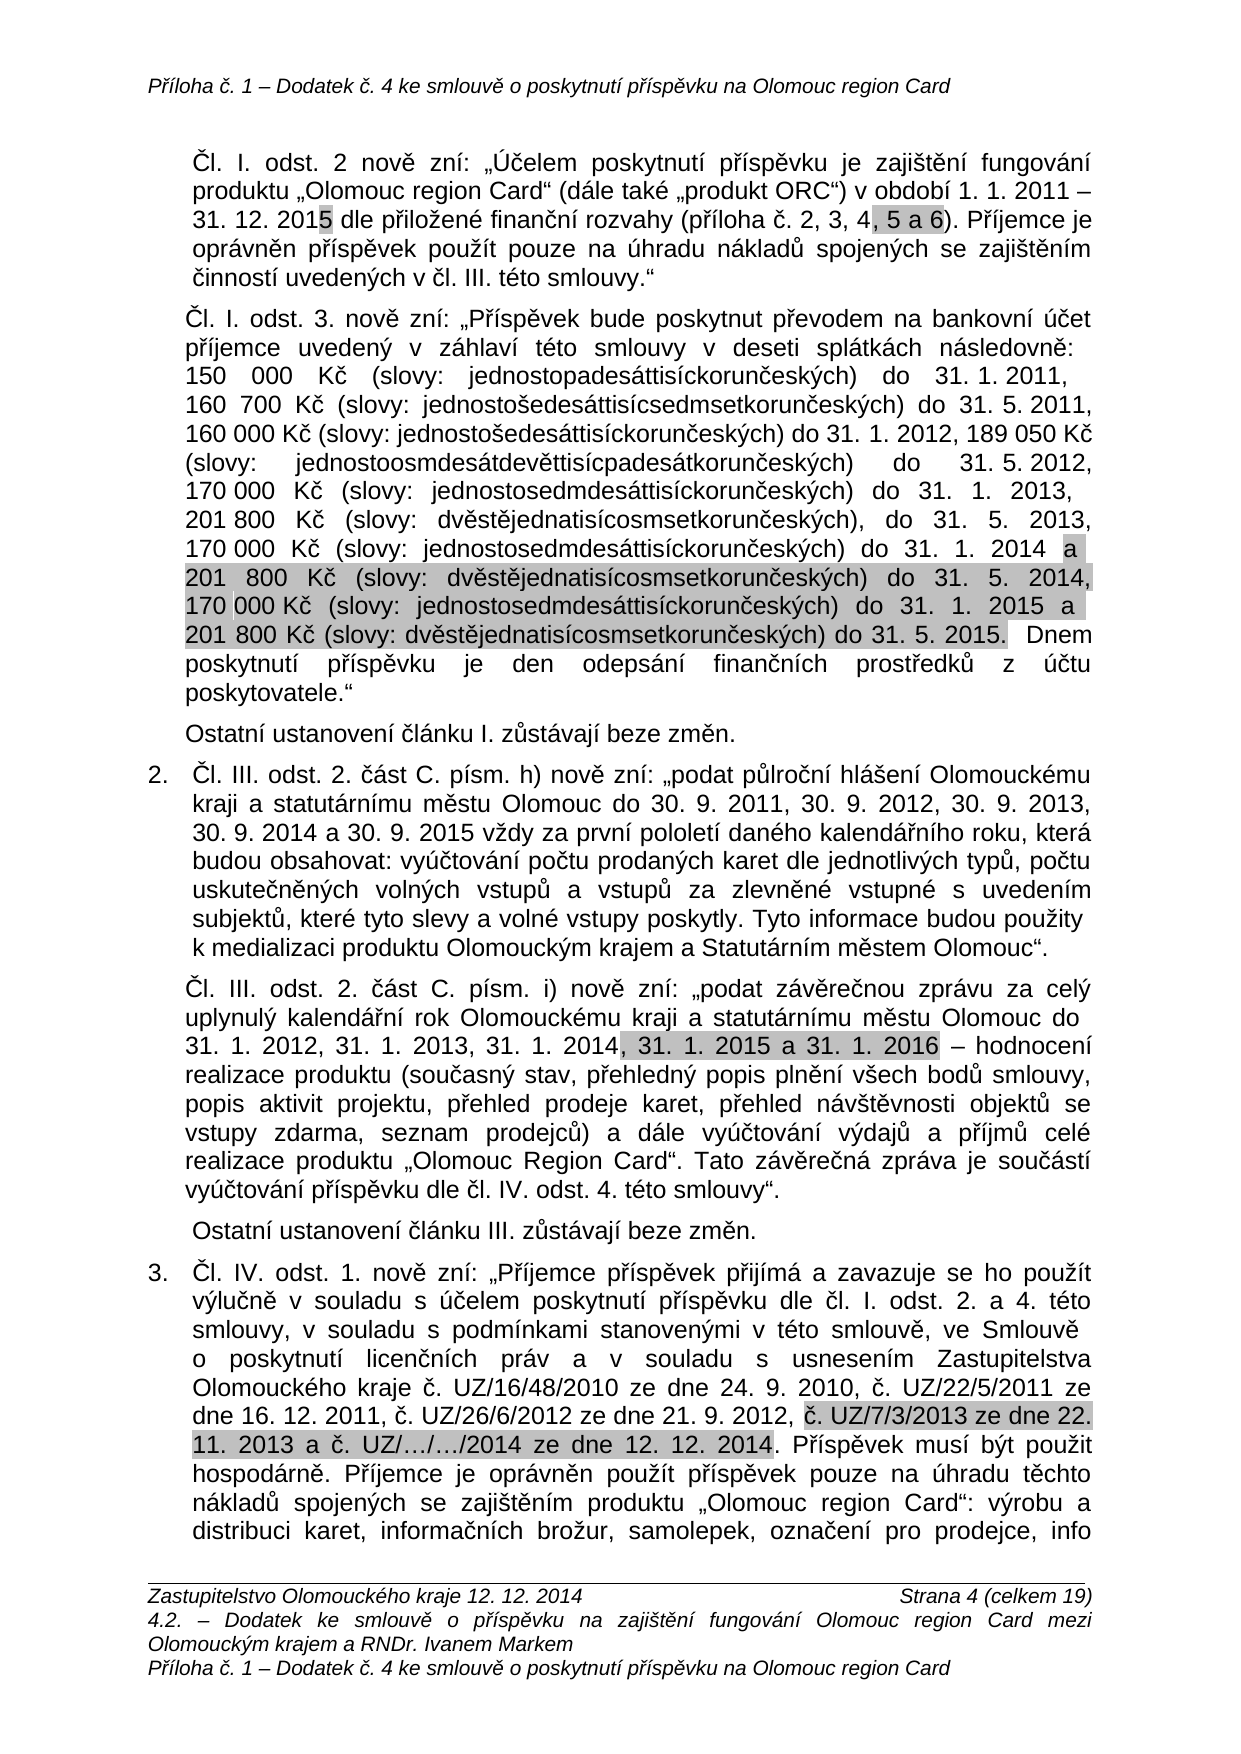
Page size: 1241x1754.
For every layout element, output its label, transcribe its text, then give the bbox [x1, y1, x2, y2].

text Čl. I. odst. 2 nově zní: „Účelem poskytnutí příspěvku je zajištění fungování produktu „Olomouc region Card“ (dále také „produkt ORC“) v období 1. 1. 2011 – 31. 12. 2015 dle přiložené finanční rozvahy (příloha č. 2, 3, 4, 5 a 6). Příjemce je oprávněn příspěvek použít pouze na úhradu nákladů spojených se zajištěním činností uvedených v čl. III. této smlouvy.“ [192, 148, 1093, 291]
text Ostatní ustanovení článku I. zůstávají beze změn. [185, 719, 1093, 748]
text Čl. I. odst. 3. nově zní: „Příspěvek bude poskytnut převodem na bankovní účet příjemce uvedený v záhlaví této smlouvy v deseti splátkách následovně: 150 000 Kč (slovy: jednostopadesáttisíckorunčeských) do 31. 1. 2011, 160 700 Kč (slovy: jednostošedesáttisícsedmsetkorunčeských) do 31. 5. 2011, 160 000 Kč (slovy: jednostošedesáttisíckorunčeských) do 31. 1. 2012, 189 050 Kč (slovy: jednostoosmdesátdevěttisícpadesátkorunčeských) do 31. 5. 2012, 170 000 Kč (slovy: jednostosedmdesáttisíckorunčeských) do 31. 1. 2013, 201 800 Kč (slovy: dvěstějednatisícosmsetkorunčeských), do 31. 5. 2013, 170 000 Kč (slovy: jednostosedmdesáttisíckorunčeských) do 31. 1. 2014 a 201 800 Kč (slovy: dvěstějednatisícosmsetkorunčeských) do 31. 5. 2014, 170 000 Kč (slovy: jednostosedmdesáttisíckorunčeských) do 31. 1. 2015 a 201 800 Kč (slovy: dvěstějednatisícosmsetkorunčeských) do 31. 5. 2015. Dnem poskytnutí příspěvku je den odepsání finančních prostředků z účtu poskytovatele.“ [185, 304, 1093, 563]
list Čl. III. odst. 2. část C. písm. h) nově zní: „podat půlroční hlášení Olomouckému kraji a statutárnímu městu Olomouc do 30. 9. 2011, 30. 9. 2012, 30. 9. 2013, 30. 9. 2014 a 30. 9. 2015 vždy za první pololetí daného kalendářního roku, která budou obsahovat: vyúčtování počtu prodaných karet dle jednotlivých typů, počtu uskutečněných volných vstupů a vstupů za zlevněné vstupné s uvedením subjektů, které tyto slevy a volné vstupy poskytly. Tyto informace budou použity k medializaci produktu Olomouckým krajem a Statutárním městem Olomouc“. [148, 760, 1093, 961]
text Čl. I. odst. 3. nově zní: „Příspěvek bude poskytnut převodem na bankovní účet příjemce uvedený v záhlaví této smlouvy v deseti splátkách následovně: 150 000 Kč (slovy: jednostopadesáttisíckorunčeských) do 31. 1. 2011, 160 700 Kč (slovy: jednostošedesáttisícsedmsetkorunčeských) do 31. 5. 2011, 160 000 Kč (slovy: jednostošedesáttisíckorunčeských) do 31. 1. 2012, 189 050 Kč (slovy: jednostoosmdesátdevěttisícpadesátkorunčeských) do 31. 5. 2012, 170 000 Kč (slovy: jednostosedmdesáttisíckorunčeských) do 31. 1. 2013, 201 800 Kč (slovy: dvěstějednatisícosmsetkorunčeských), do 31. 5. 2013, 170 000 Kč (slovy: jednostosedmdesáttisíckorunčeských) do 31. 1. 2014 a 201 800 Kč (slovy: dvěstějednatisícosmsetkorunčeských) do 31. 5. 2014, 170 000 Kč (slovy: jednostosedmdesáttisíckorunčeských) do 31. 1. 2015 a 201 800 Kč (slovy: dvěstějednatisícosmsetkorunčeských) do 31. 5. 2015. Dnem poskytnutí příspěvku je den odepsání finančních prostředků z účtu poskytovatele.“ [185, 591, 1093, 706]
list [148, 1258, 1093, 1545]
text Ostatní ustanovení článku III. zůstávají beze změn. [185, 1216, 1093, 1245]
text Čl. III. odst. 2. část C. písm. i) nově zní: „podat závěrečnou zprávu za celý uplynulý kalendářní rok Olomouckému kraji a statutárnímu městu Olomouc do 31. 1. 2012, 31. 1. 2013, 31. 1. 2014, 31. 1. 2015 a 31. 1. 2016 – hodnocení realizace produktu (současný stav, přehledný popis plnění všech bodů smlouvy, popis aktivit projektu, přehled prodeje karet, přehled návštěvnosti objektů se vstupy zdarma, seznam prodejců) a dále vyúčtování výdajů a příjmů celé realizace produktu „Olomouc Region Card“. Tato závěrečná zpráva je součástí vyúčtování příspěvku dle čl. IV. odst. 4. této smlouvy“. [185, 974, 1093, 1204]
